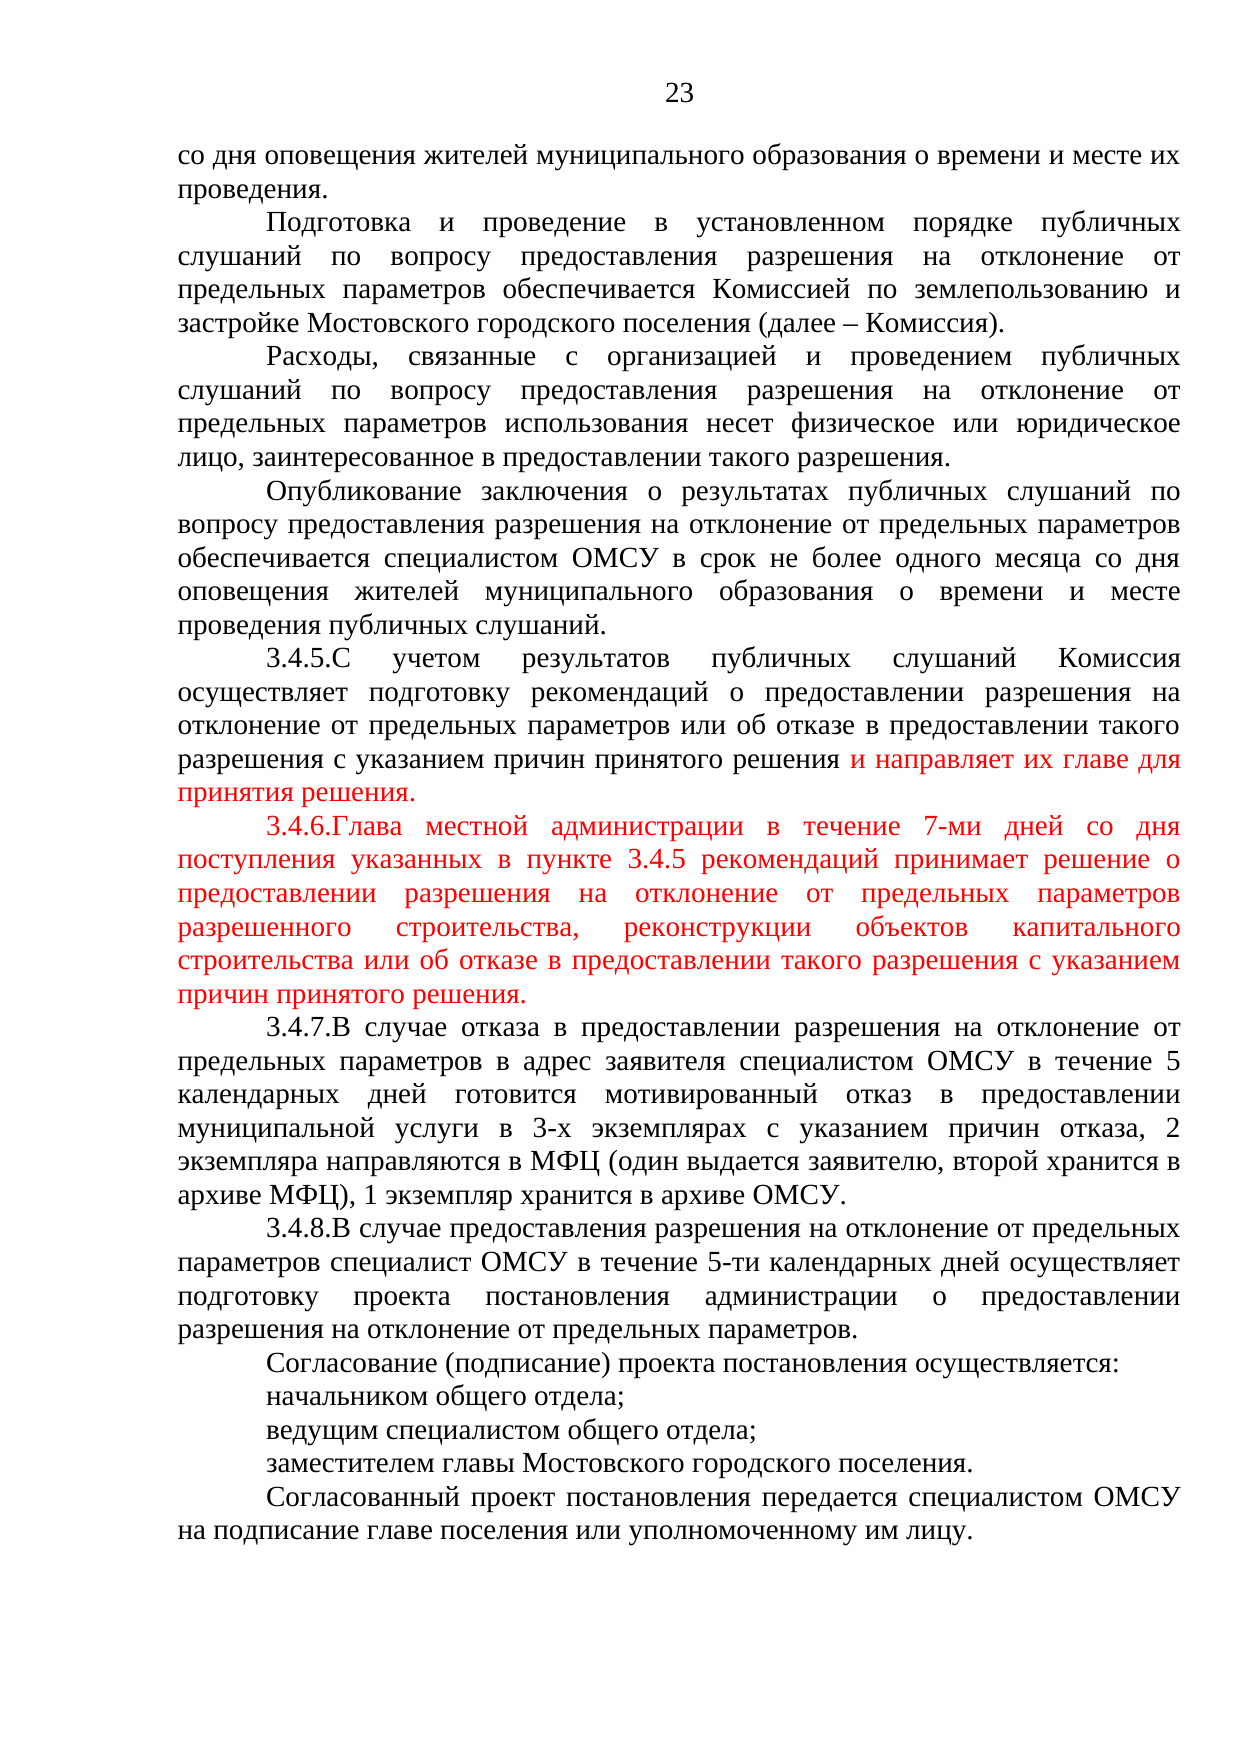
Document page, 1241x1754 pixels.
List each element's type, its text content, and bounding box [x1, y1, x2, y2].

text Согласованный проект постановления передается специалистом ОМСУ на подписание главе поселения или уполномоченному им лицу. [177, 1479, 1181, 1546]
text Опубликование заключения о результатах публичных слушаний по вопросу предоставления разрешения на отклонение от предельных параметров обеспечивается специалистом ОМСУ в срок не более одного месяца со дня оповещения жителей муниципального образования о времени и месте проведения публичных слушаний. [177, 473, 1181, 640]
text 3.4.8.В случае предоставления разрешения на отклонение от предельных параметров специалист ОМСУ в течение 5-ти календарных дней осуществляет подготовку проекта постановления администрации о предоставлении разрешения на отклонение от предельных параметров. [177, 1211, 1181, 1345]
text ведущим специалистом общего отдела; [177, 1412, 1181, 1445]
text Расходы, связанные с организацией и проведением публичных слушаний по вопросу предоставления разрешения на отклонение от предельных параметров использования несет физическое или юридическое лицо, заинтересованное в предоставлении такого разрешения. [177, 338, 1181, 473]
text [177, 137, 1181, 204]
text 3.4.6.Глава местной администрации в течение 7-ми дней со дня поступления указанных в пункте 3.4.5 рекомендаций принимает решение о предоставлении разрешения на отклонение от предельных параметров разрешенного строительства, реконструкции объектов капитального строительства или об отказе в предоставлении такого разрешения с указанием причин принятого решения. [177, 808, 1181, 1009]
text начальником общего отдела; [177, 1378, 1181, 1412]
text 3.4.7.В случае отказа в предоставлении разрешения на отклонение от предельных параметров в адрес заявителя специалистом ОМСУ в течение 5 календарных дней готовится мотивированный отказ в предоставлении муниципальной услуги в 3-х экземплярах с указанием причин отказа, 2 экземпляра направляются в МФЦ (один выдается заявителю, второй хранится в архиве МФЦ), 1 экземпляр хранится в архиве ОМСУ. [177, 1009, 1181, 1211]
text Подготовка и проведение в установленном порядке публичных слушаний по вопросу предоставления разрешения на отклонение от предельных параметров обеспечивается Комиссией по землепользованию и застройке Мостовского городского поселения (далее – Комиссия). [177, 204, 1181, 338]
text Согласование (подписание) проекта постановления осуществляется: [177, 1345, 1181, 1378]
text 3.4.5.С учетом результатов публичных слушаний Комиссия осуществляет подготовку рекомендаций о предоставлении разрешения на отклонение от предельных параметров или об отказе в предоставлении такого разрешения с указанием причин принятого решения и направляет их главе для принятия решения. [177, 640, 1181, 808]
text заместителем главы Мостовского городского поселения. [177, 1445, 1181, 1479]
